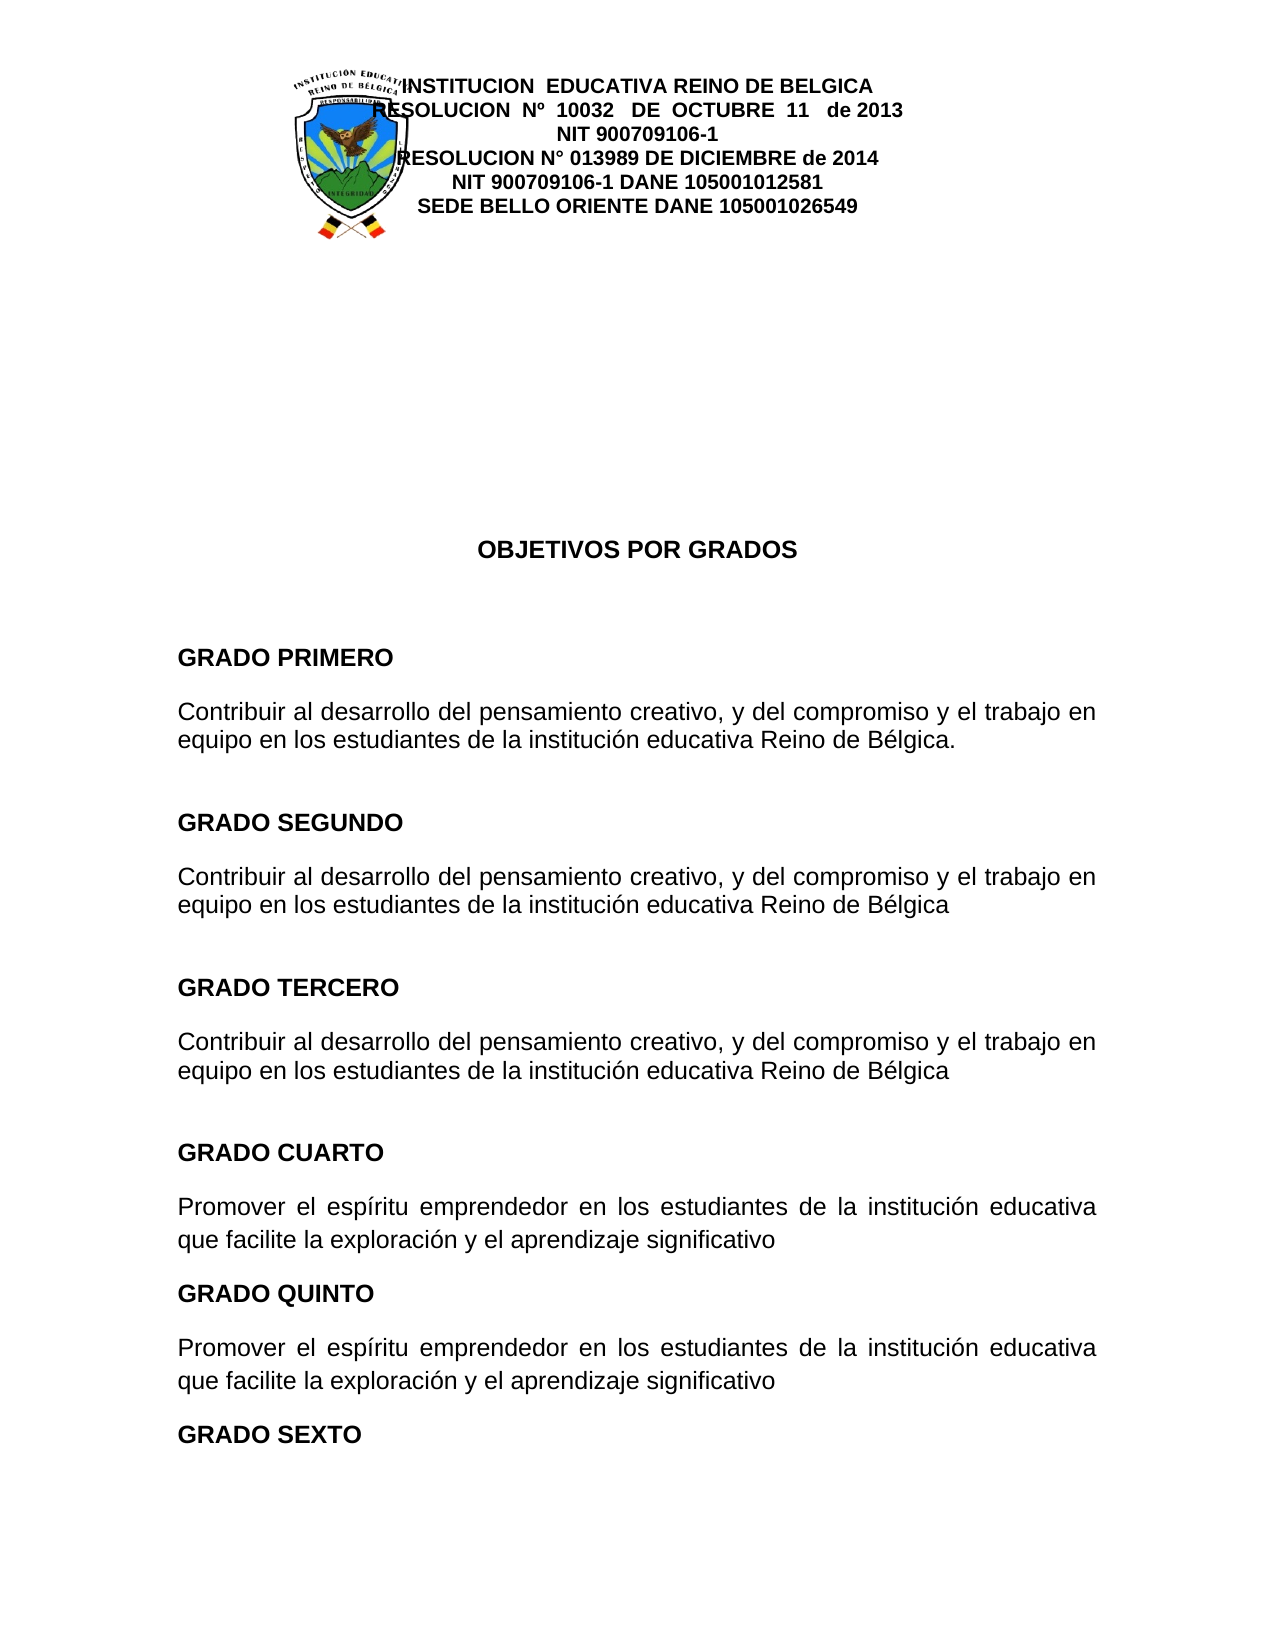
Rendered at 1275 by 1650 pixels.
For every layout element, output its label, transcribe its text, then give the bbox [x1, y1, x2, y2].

text GRADO QUINTO [177, 1279, 1098, 1308]
text Promover el espíritu emprendedor en los estudiantes de la institución educativa que facilite la exploración y el aprendizaje significativo [177, 1192, 1098, 1254]
text Promover el espíritu emprendedor en los estudiantes de la institución educativa que facilite la exploración y el aprendizaje significativo [177, 1333, 1098, 1394]
picture [279, 65, 421, 243]
text GRADO SEXTO [177, 1420, 1098, 1448]
text Contribuir al desarrollo del pensamiento creativo, y del compromiso y el trabajo en equipo en los estudiantes de la institución educativa Reino de Bélgica [177, 862, 1098, 919]
text OBJETIVOS POR GRADOS [177, 535, 1098, 564]
text GRADO SEGUNDO [177, 808, 1098, 837]
text Contribuir al desarrollo del pensamiento creativo, y del compromiso y el trabajo en equipo en los estudiantes de la institución educativa Reino de Bélgica. [177, 696, 1098, 754]
text GRADO TERCERO [177, 973, 1098, 1002]
text Contribuir al desarrollo del pensamiento creativo, y del compromiso y el trabajo en equipo en los estudiantes de la institución educativa Reino de Bélgica [177, 1027, 1098, 1084]
text GRADO CUARTO [177, 1138, 1098, 1167]
text GRADO PRIMERO [177, 643, 1098, 671]
